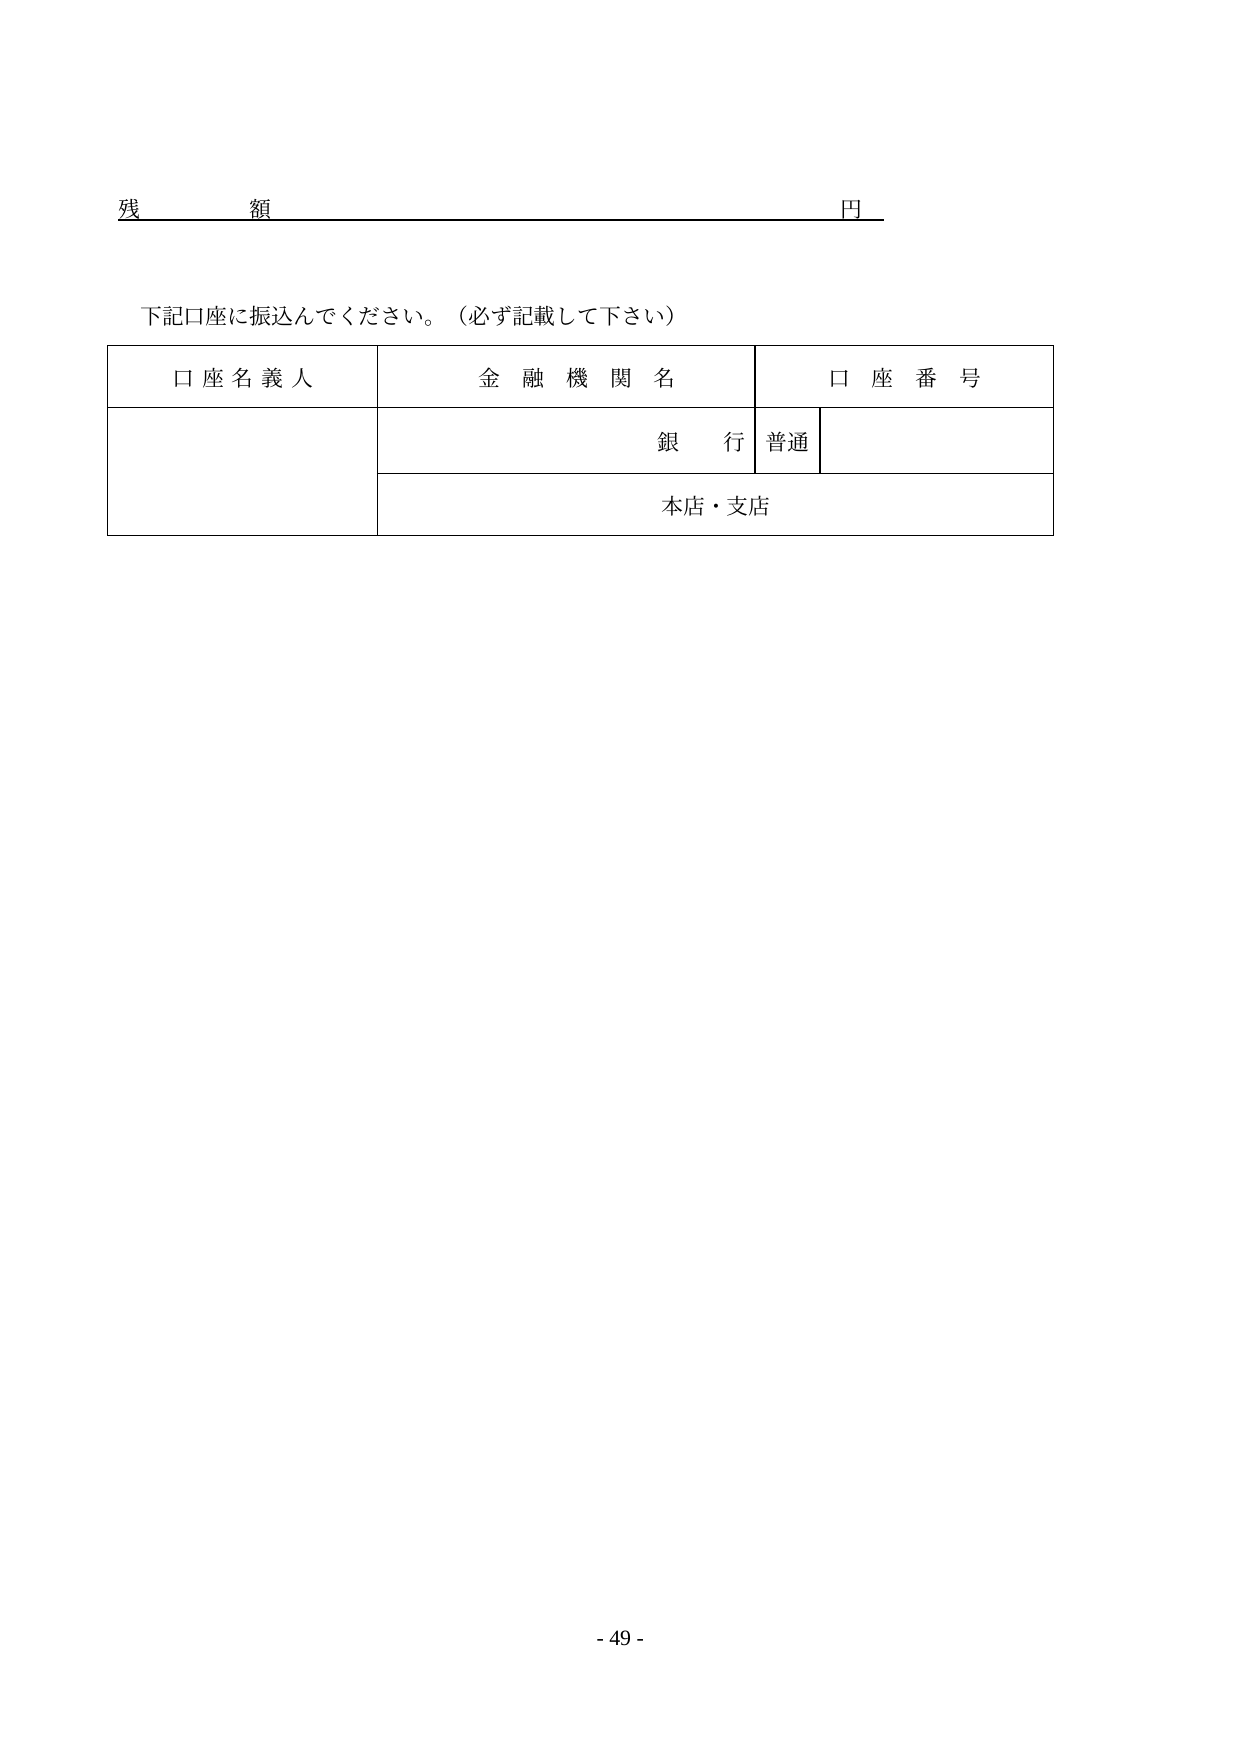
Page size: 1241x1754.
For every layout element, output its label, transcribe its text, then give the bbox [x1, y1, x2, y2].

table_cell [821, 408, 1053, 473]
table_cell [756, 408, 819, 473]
text 下記口座に振込んでください。（必ず記載して下さい） [118, 284, 1122, 345]
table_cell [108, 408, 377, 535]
text 残 額 円 [118, 177, 1122, 238]
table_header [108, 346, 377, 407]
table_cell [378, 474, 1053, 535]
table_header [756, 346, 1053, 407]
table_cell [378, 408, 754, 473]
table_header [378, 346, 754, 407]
